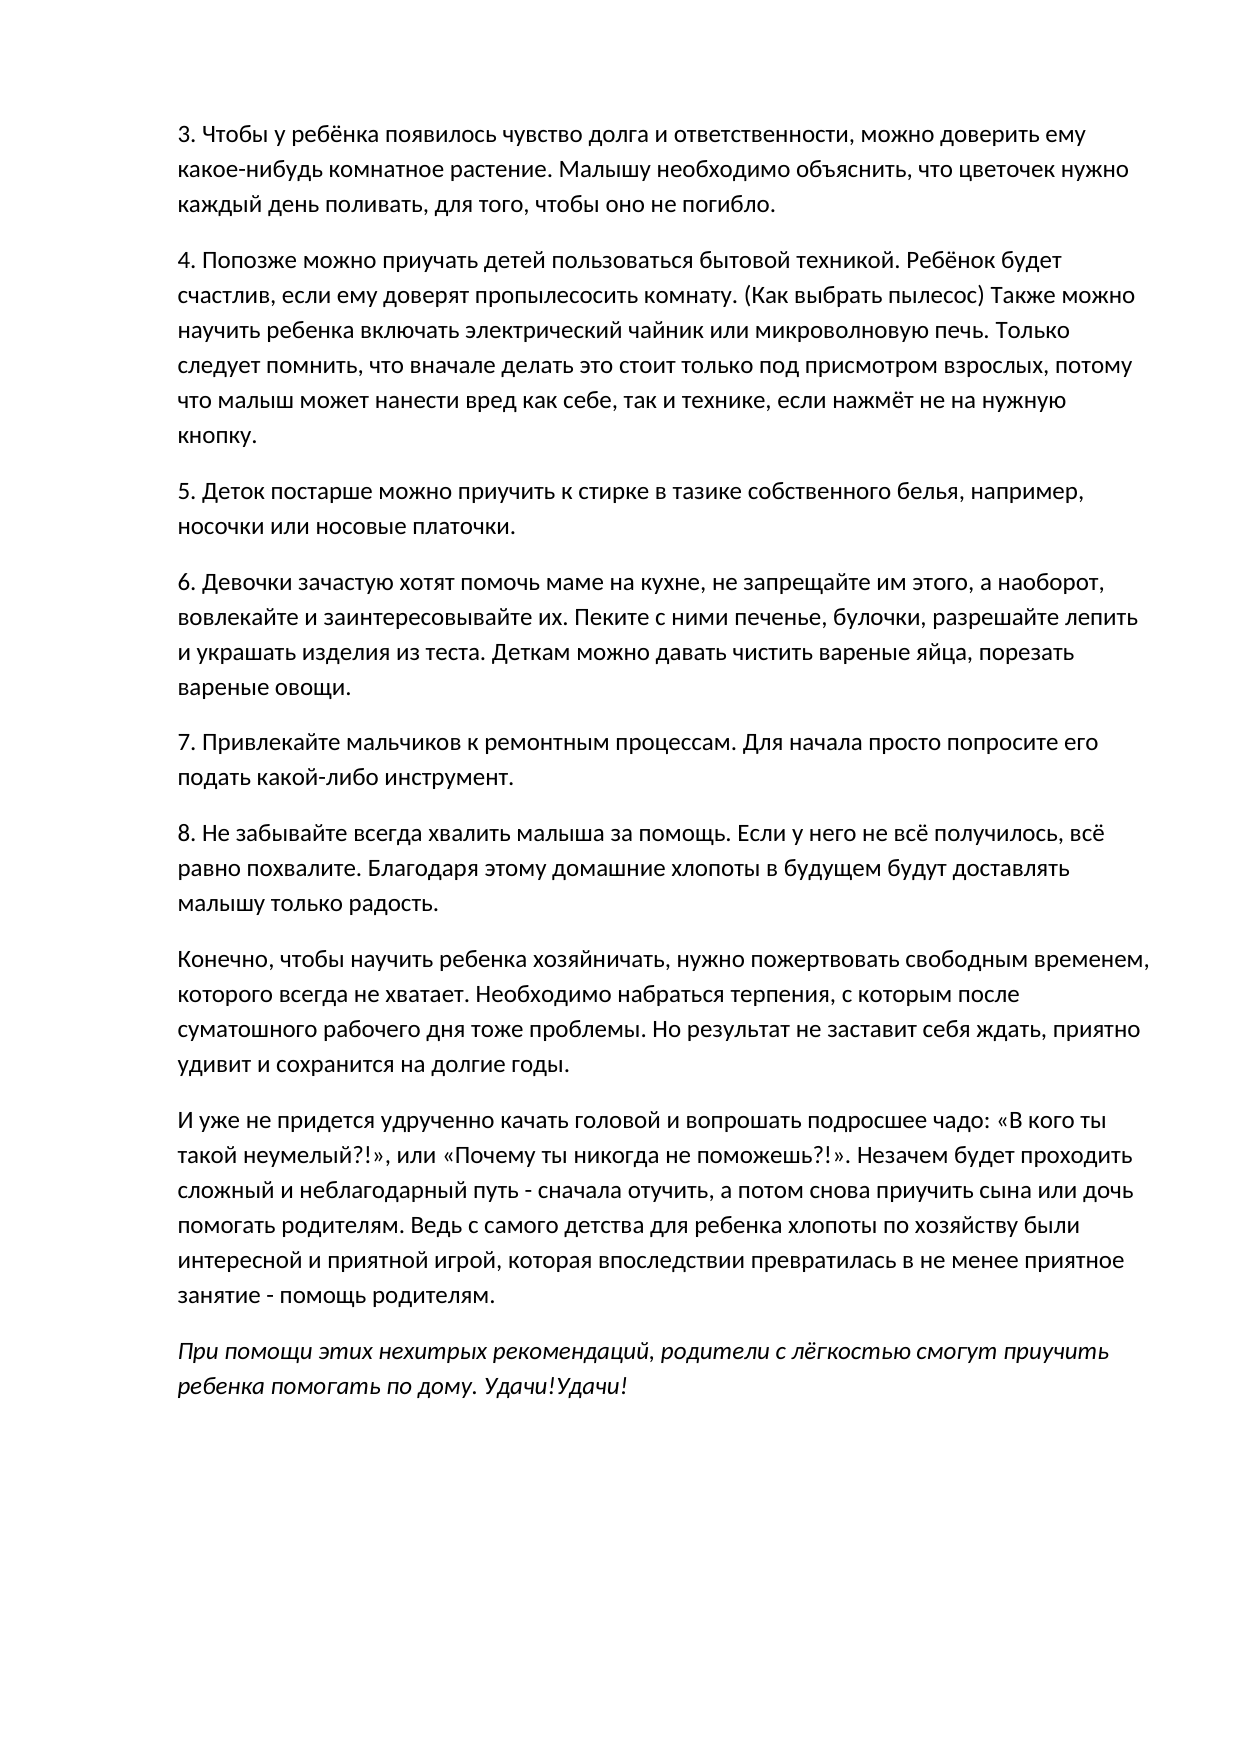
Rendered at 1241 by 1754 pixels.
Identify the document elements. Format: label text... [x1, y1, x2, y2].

text 7. Привлекайте мальчиков к ремонтным процессам. Для начала просто попросите его подать какой-либо инструмент. [177, 726, 1152, 792]
text 4. Попозже можно приучать детей пользоваться бытовой техникой. Ребёнок будет счастлив, если ему доверят пропылесосить комнату. (Как выбрать пылесос) Также можно научить ребенка включать электрический чайник или микроволновую печь. Только следует помнить, что вначале делать это стоит только под присмотром взрослых, потому что малыш может нанести вред как себе, так и технике, если нажмёт не на нужную кнопку. [177, 244, 1152, 449]
text 3. Чтобы у ребёнка появилось чувство долга и ответственности, можно доверить ему какое-нибудь комнатное растение. Малышу необходимо объяснить, что цветочек нужно каждый день поливать, для того, чтобы оно не погибло. [177, 118, 1152, 219]
text 8. Не забывайте всегда хвалить малыша за помощь. Если у него не всё получилось, всё равно похвалите. Благодаря этому домашние хлопоты в будущем будут доставлять малышу только радость. [177, 817, 1152, 918]
text И уже не придется удрученно качать головой и вопрошать подросшее чадо: «В кого ты такой неумелый?!», или «Почему ты никогда не поможешь?!». Незачем будет проходить сложный и неблагодарный путь - сначала отучить, а потом снова приучить сына или дочь помогать родителям. Ведь с самого детства для ребенка хлопоты по хозяйству были интересной и приятной игрой, которая впоследствии превратилась в не менее приятное занятие - помощь родителям. [177, 1104, 1152, 1309]
text Конечно, чтобы научить ребенка хозяйничать, нужно пожертвовать свободным временем, которого всегда не хватает. Необходимо набраться терпения, с которым после суматошного рабочего дня тоже проблемы. Но результат не заставит себя ждать, приятно удивит и сохранится на долгие годы. [177, 943, 1152, 1079]
text 6. Девочки зачастую хотят помочь маме на кухне, не запрещайте им этого, а наоборот, вовлекайте и заинтересовывайте их. Пеките с ними печенье, булочки, разрешайте лепить и украшать изделия из теста. Деткам можно давать чистить вареные яйца, порезать вареные овощи. [177, 566, 1152, 701]
text При помощи этих нехитрых рекомендаций, родители с лёгкостью смогут приучить ребенка помогать по дому. Удачи!Удачи! [177, 1335, 1152, 1400]
text 5. Деток постарше можно приучить к стирке в тазике собственного белья, например, носочки или носовые платочки. [177, 475, 1152, 540]
